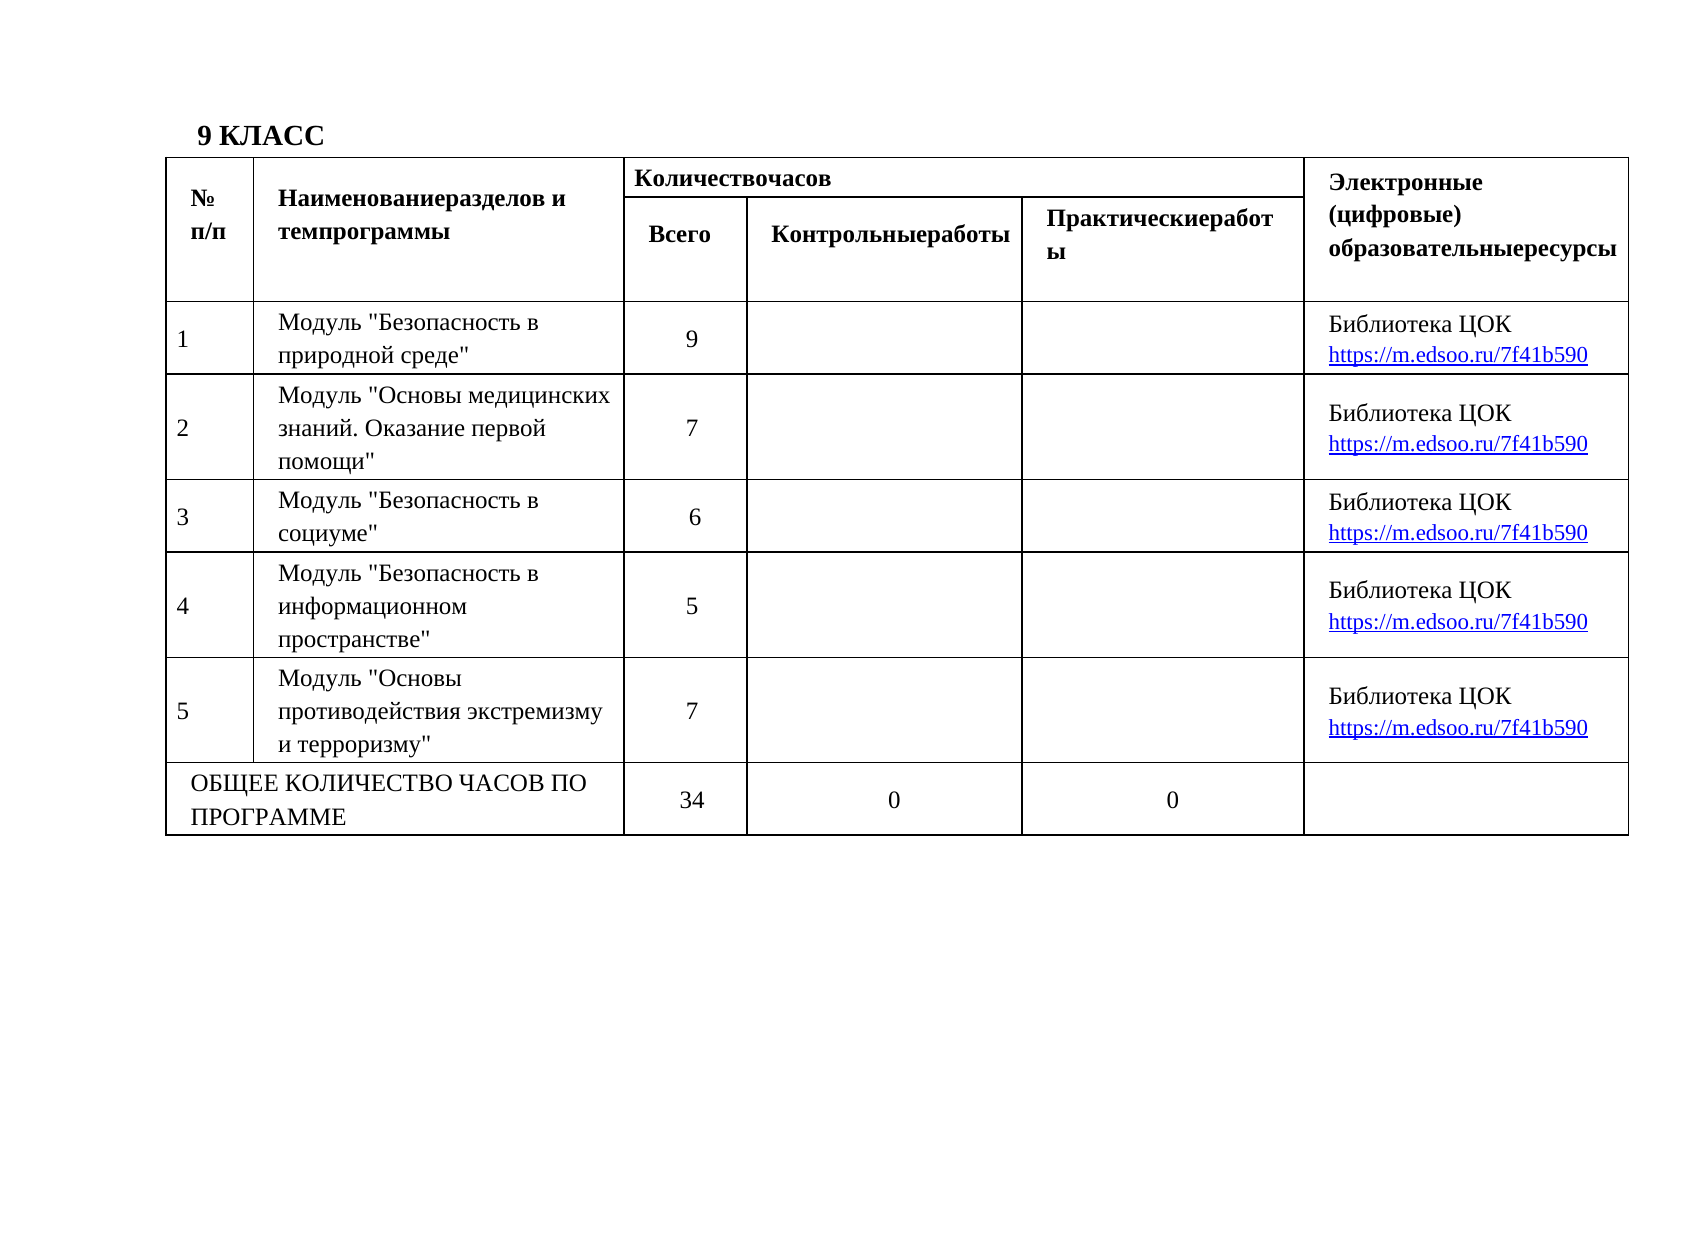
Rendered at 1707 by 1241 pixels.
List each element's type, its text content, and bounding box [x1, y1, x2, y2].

table_cell Всего [625, 198, 746, 301]
table_cell ОБЩЕЕ КОЛИЧЕСТВО ЧАСОВ ПО ПРОГРАММЕ [167, 763, 623, 834]
table_cell 2 [167, 375, 253, 478]
table_cell [748, 553, 1021, 656]
table_cell Библиотека ЦОК https://m.edsoo.ru/7f41b590 [1305, 658, 1628, 762]
table_header Количествочасов [625, 158, 1303, 196]
table_header Электронные (цифровые) образовательныересурсы [1305, 158, 1628, 301]
table_cell 34 [625, 763, 746, 834]
table_cell [1023, 658, 1303, 762]
table_cell Модуль "Безопасность в информационном пространстве" [254, 553, 623, 656]
table_cell [748, 658, 1021, 762]
text 9 КЛАСС [190, 118, 1618, 152]
table_cell 3 [167, 480, 253, 551]
table_cell 1 [167, 302, 253, 373]
table_cell 0 [1023, 763, 1303, 834]
table_cell 9 [625, 302, 746, 373]
table_cell [1023, 302, 1303, 373]
table_cell 7 [625, 658, 746, 762]
table_cell 4 [167, 553, 253, 656]
table_cell 5 [167, 658, 253, 762]
table_cell Модуль "Безопасность в социуме" [254, 480, 623, 551]
table_cell Модуль "Основы медицинских знаний. Оказание первой помощи" [254, 375, 623, 478]
table_cell 0 [748, 763, 1021, 834]
table_cell [748, 480, 1021, 551]
table_header Наименованиеразделов и темпрограммы [254, 158, 623, 301]
table_cell Библиотека ЦОК https://m.edsoo.ru/7f41b590 [1305, 302, 1628, 373]
table_cell 6 [625, 480, 746, 551]
table_cell [1023, 480, 1303, 551]
table_cell Модуль "Основы противодействия экстремизму и терроризму" [254, 658, 623, 762]
table_cell 7 [625, 375, 746, 478]
table_cell Библиотека ЦОК https://m.edsoo.ru/7f41b590 [1305, 480, 1628, 551]
table_cell [748, 302, 1021, 373]
table_cell [1023, 553, 1303, 656]
table_cell [748, 375, 1021, 478]
table_header № п/п [167, 158, 253, 301]
table_cell Библиотека ЦОК https://m.edsoo.ru/7f41b590 [1305, 375, 1628, 478]
table_cell Контрольныеработы [748, 198, 1021, 301]
table_cell Практическиеработы [1023, 198, 1303, 301]
table_cell [1305, 763, 1628, 834]
table_cell [1023, 375, 1303, 478]
table_cell 5 [625, 553, 746, 656]
table_cell Модуль "Безопасность в природной среде" [254, 302, 623, 373]
table_cell Библиотека ЦОК https://m.edsoo.ru/7f41b590 [1305, 553, 1628, 656]
